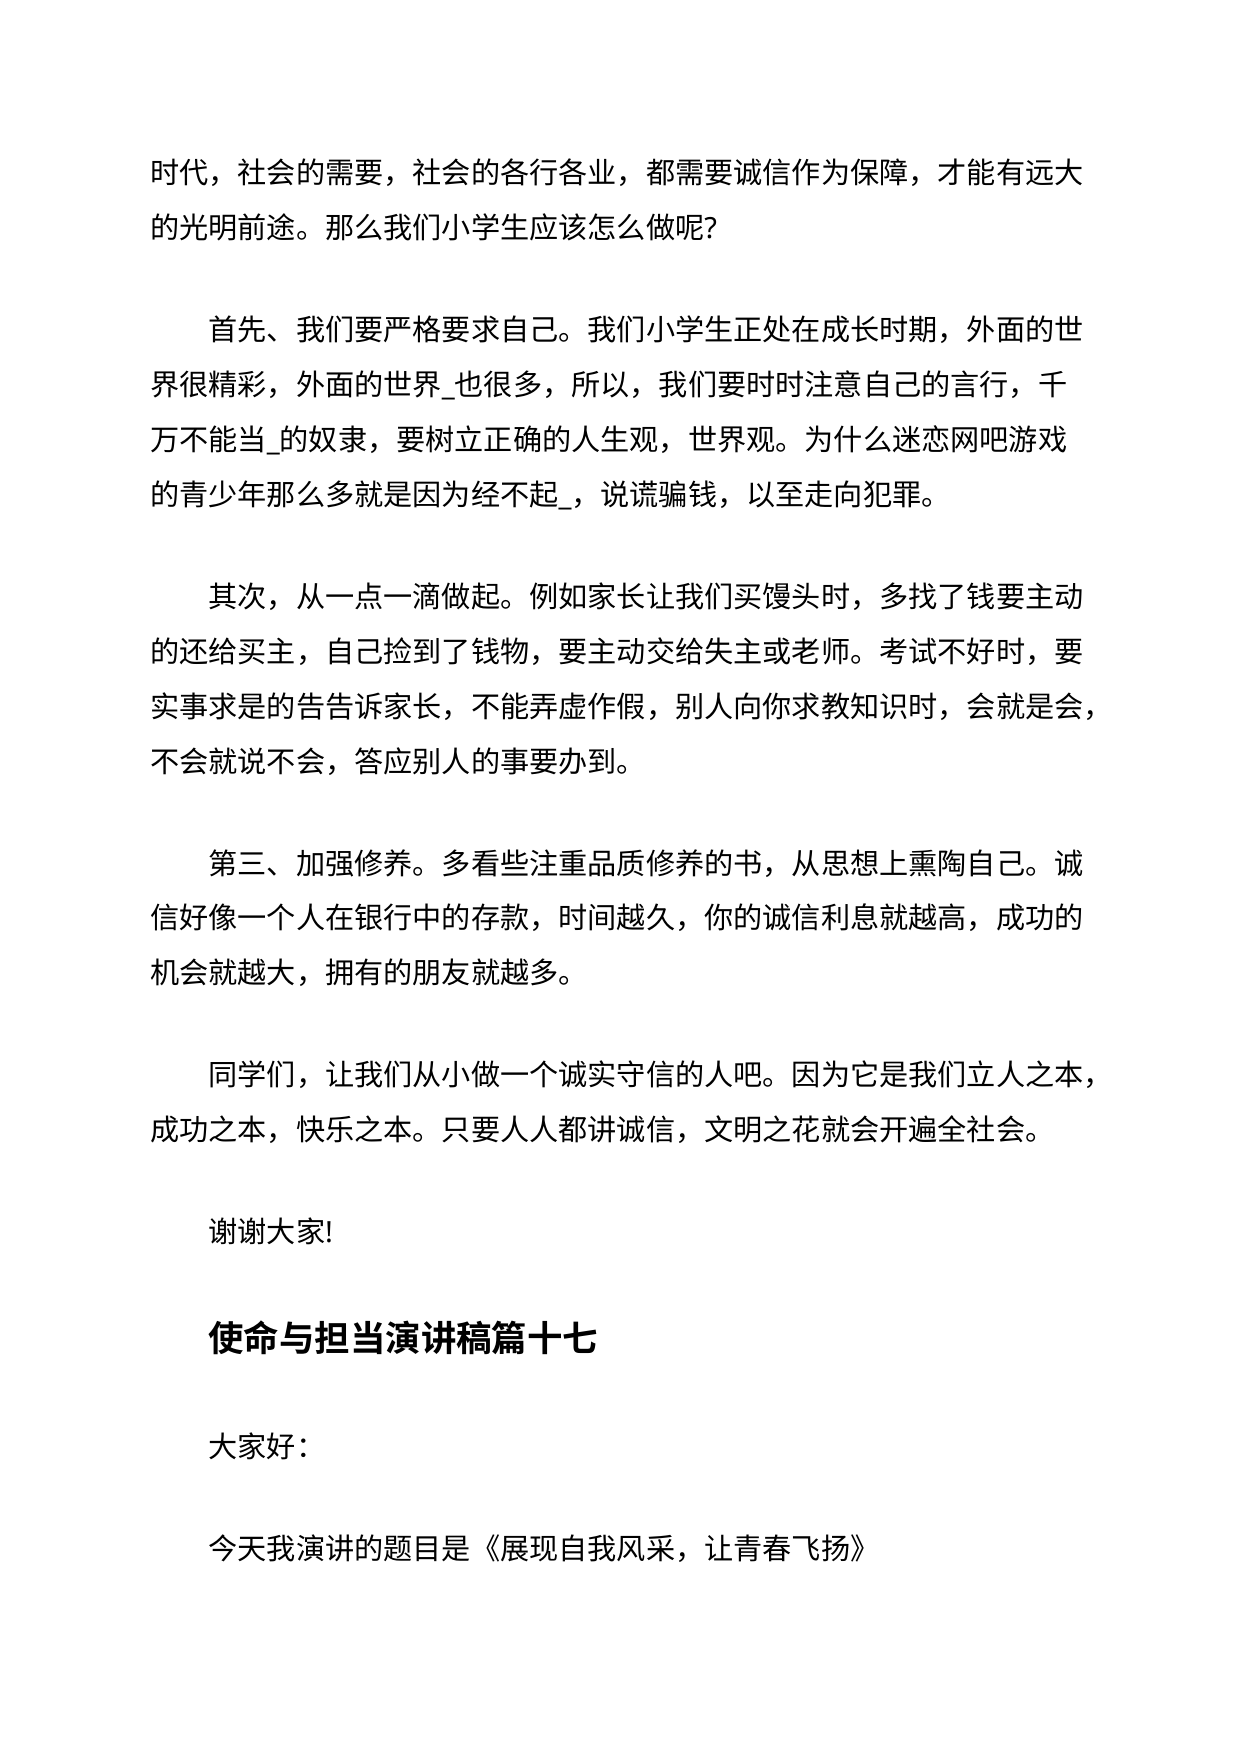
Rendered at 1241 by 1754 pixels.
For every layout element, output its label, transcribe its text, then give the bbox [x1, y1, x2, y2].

text 其次，从一点一滴做起。例如家长让我们买馒头时，多找了钱要主动的还给买主，自己捡到了钱物，要主动交给失主或老师。考试不好时，要实事求是的告告诉家长，不能弄虚作假，别人向你求教知识时，会就是会，不会就说不会，答应别人的事要办到。 [150, 574, 1090, 781]
text 今天我演讲的题目是《展现自我风采，让青春飞扬》 [150, 1526, 1090, 1568]
text 同学们，让我们从小做一个诚实守信的人吧。因为它是我们立人之本，成功之本，快乐之本。只要人人都讲诚信，文明之花就会开遍全社会。 [150, 1052, 1090, 1149]
text 第三、加强修养。多看些注重品质修养的书，从思想上熏陶自己。诚信好像一个人在银行中的存款，时间越久，你的诚信利息就越高，成功的机会就越大，拥有的朋友就越多。 [150, 840, 1090, 992]
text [150, 150, 1090, 247]
text 大家好： [150, 1424, 1090, 1466]
text 使命与担当演讲稿篇十七 [150, 1310, 1090, 1362]
text 谢谢大家! [150, 1208, 1090, 1251]
text 首先、我们要严格要求自己。我们小学生正处在成长时期，外面的世界很精彩，外面的世界_也很多，所以，我们要时时注意自己的言行，千万不能当_的奴隶，要树立正确的人生观，世界观。为什么迷恋网吧游戏的青少年那么多就是因为经不起_，说谎骗钱，以至走向犯罪。 [150, 307, 1090, 514]
